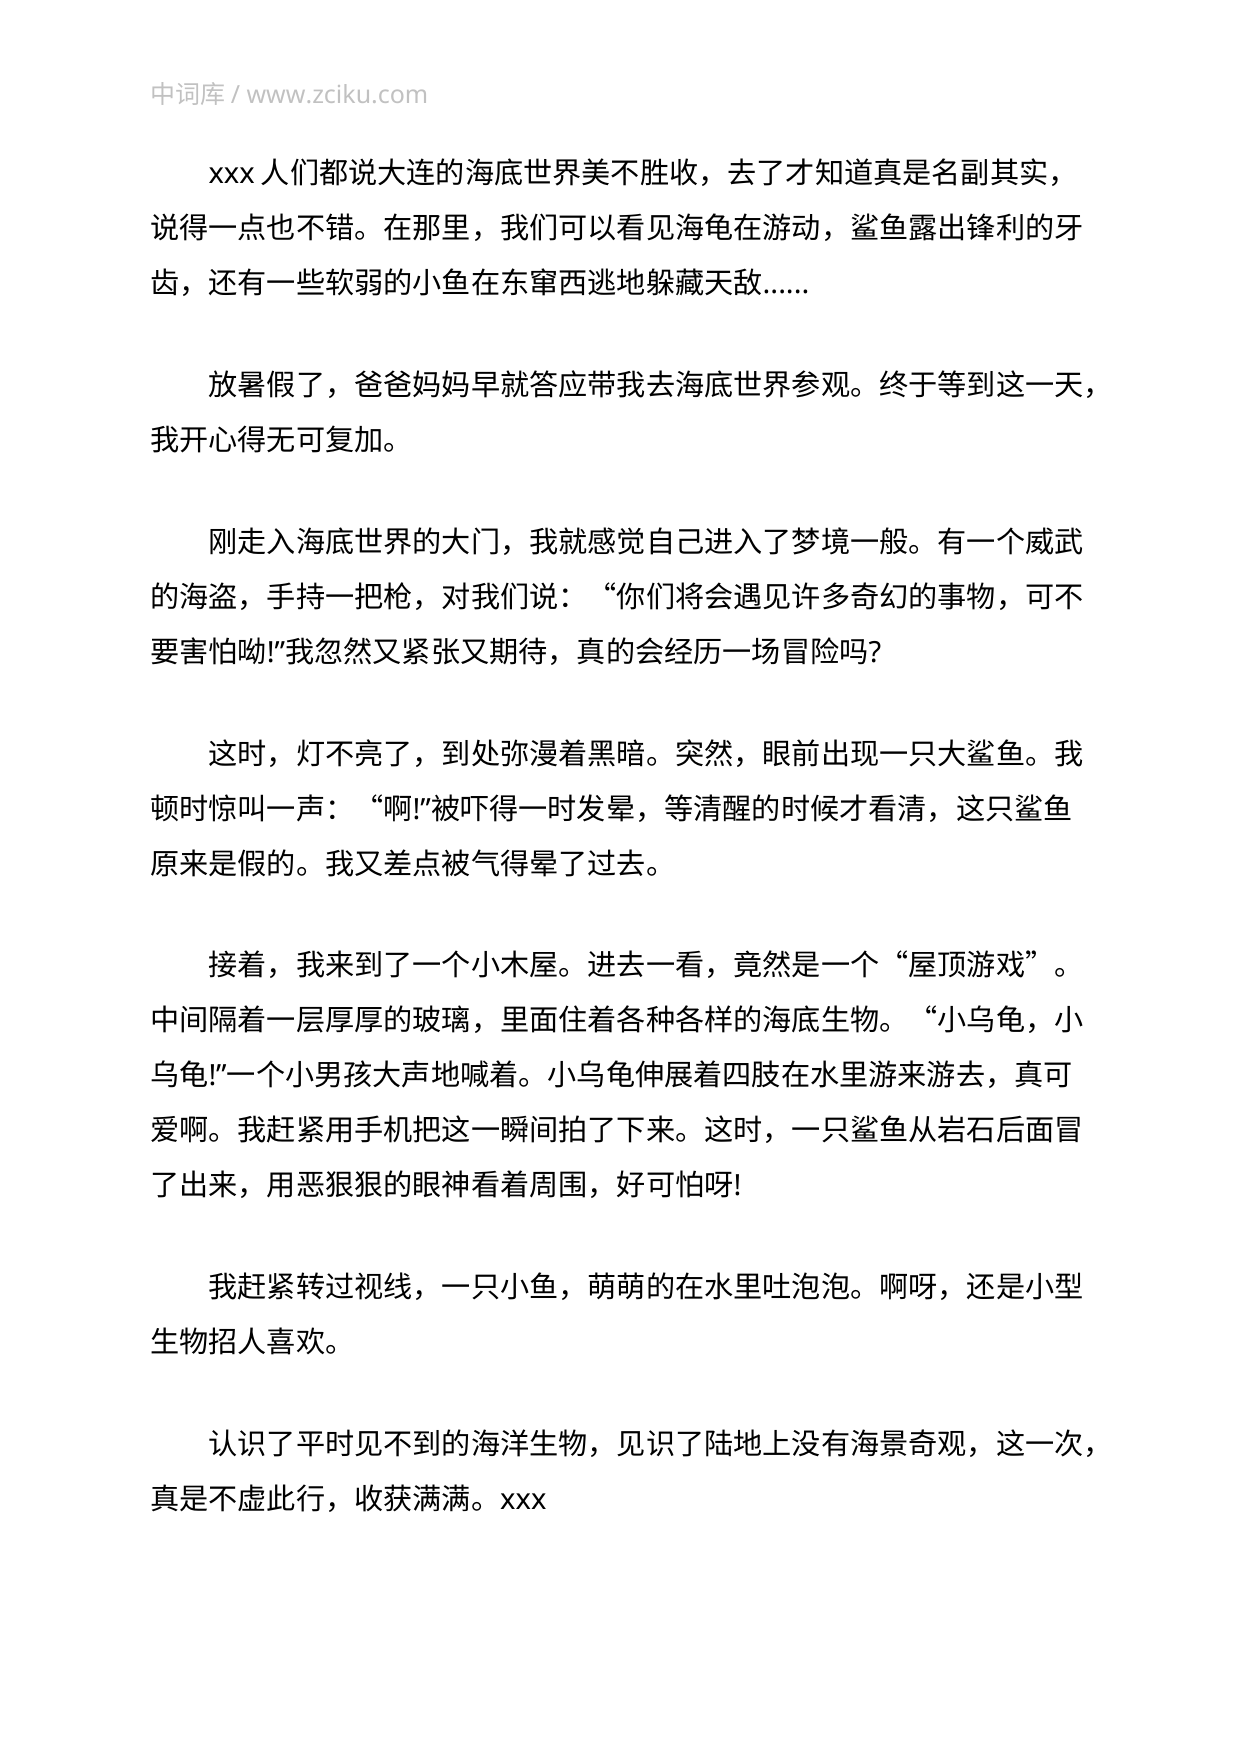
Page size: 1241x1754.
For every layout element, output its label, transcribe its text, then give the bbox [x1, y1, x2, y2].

text xxx人们都说大连的海底世界美不胜收，去了才知道真是名副其实，说得一点也不错。在那里，我们可以看见海龟在游动，鲨鱼露出锋利的牙齿，还有一些软弱的小鱼在东窜西逃地躲藏天敌...... [150, 150, 1090, 302]
text 我赶紧转过视线，一只小鱼，萌萌的在水里吐泡泡。啊呀，还是小型生物招人喜欢。 [150, 1264, 1090, 1361]
text 这时，灯不亮了，到处弥漫着黑暗。突然，眼前出现一只大鲨鱼。我顿时惊叫一声：“啊!”被吓得一时发晕，等清醒的时候才看清，这只鲨鱼原来是假的。我又差点被气得晕了过去。 [150, 730, 1090, 882]
text 接着，我来到了一个小木屋。进去一看，竟然是一个“屋顶游戏”。中间隔着一层厚厚的玻璃，里面住着各种各样的海底生物。“小乌龟，小乌龟!”一个小男孩大声地喊着。小乌龟伸展着四肢在水里游来游去，真可爱啊。我赶紧用手机把这一瞬间拍了下来。这时，一只鲨鱼从岩石后面冒了出来，用恶狠狠的眼神看着周围，好可怕呀! [150, 942, 1090, 1204]
text 放暑假了，爸爸妈妈早就答应带我去海底世界参观。终于等到这一天，我开心得无可复加。 [150, 362, 1090, 459]
text 认识了平时见不到的海洋生物，见识了陆地上没有海景奇观，这一次，真是不虚此行，收获满满。xxx [150, 1420, 1090, 1518]
text 刚走入海底世界的大门，我就感觉自己进入了梦境一般。有一个威武的海盗，手持一把枪，对我们说：“你们将会遇见许多奇幻的事物，可不要害怕呦!”我忽然又紧张又期待，真的会经历一场冒险吗? [150, 518, 1090, 671]
